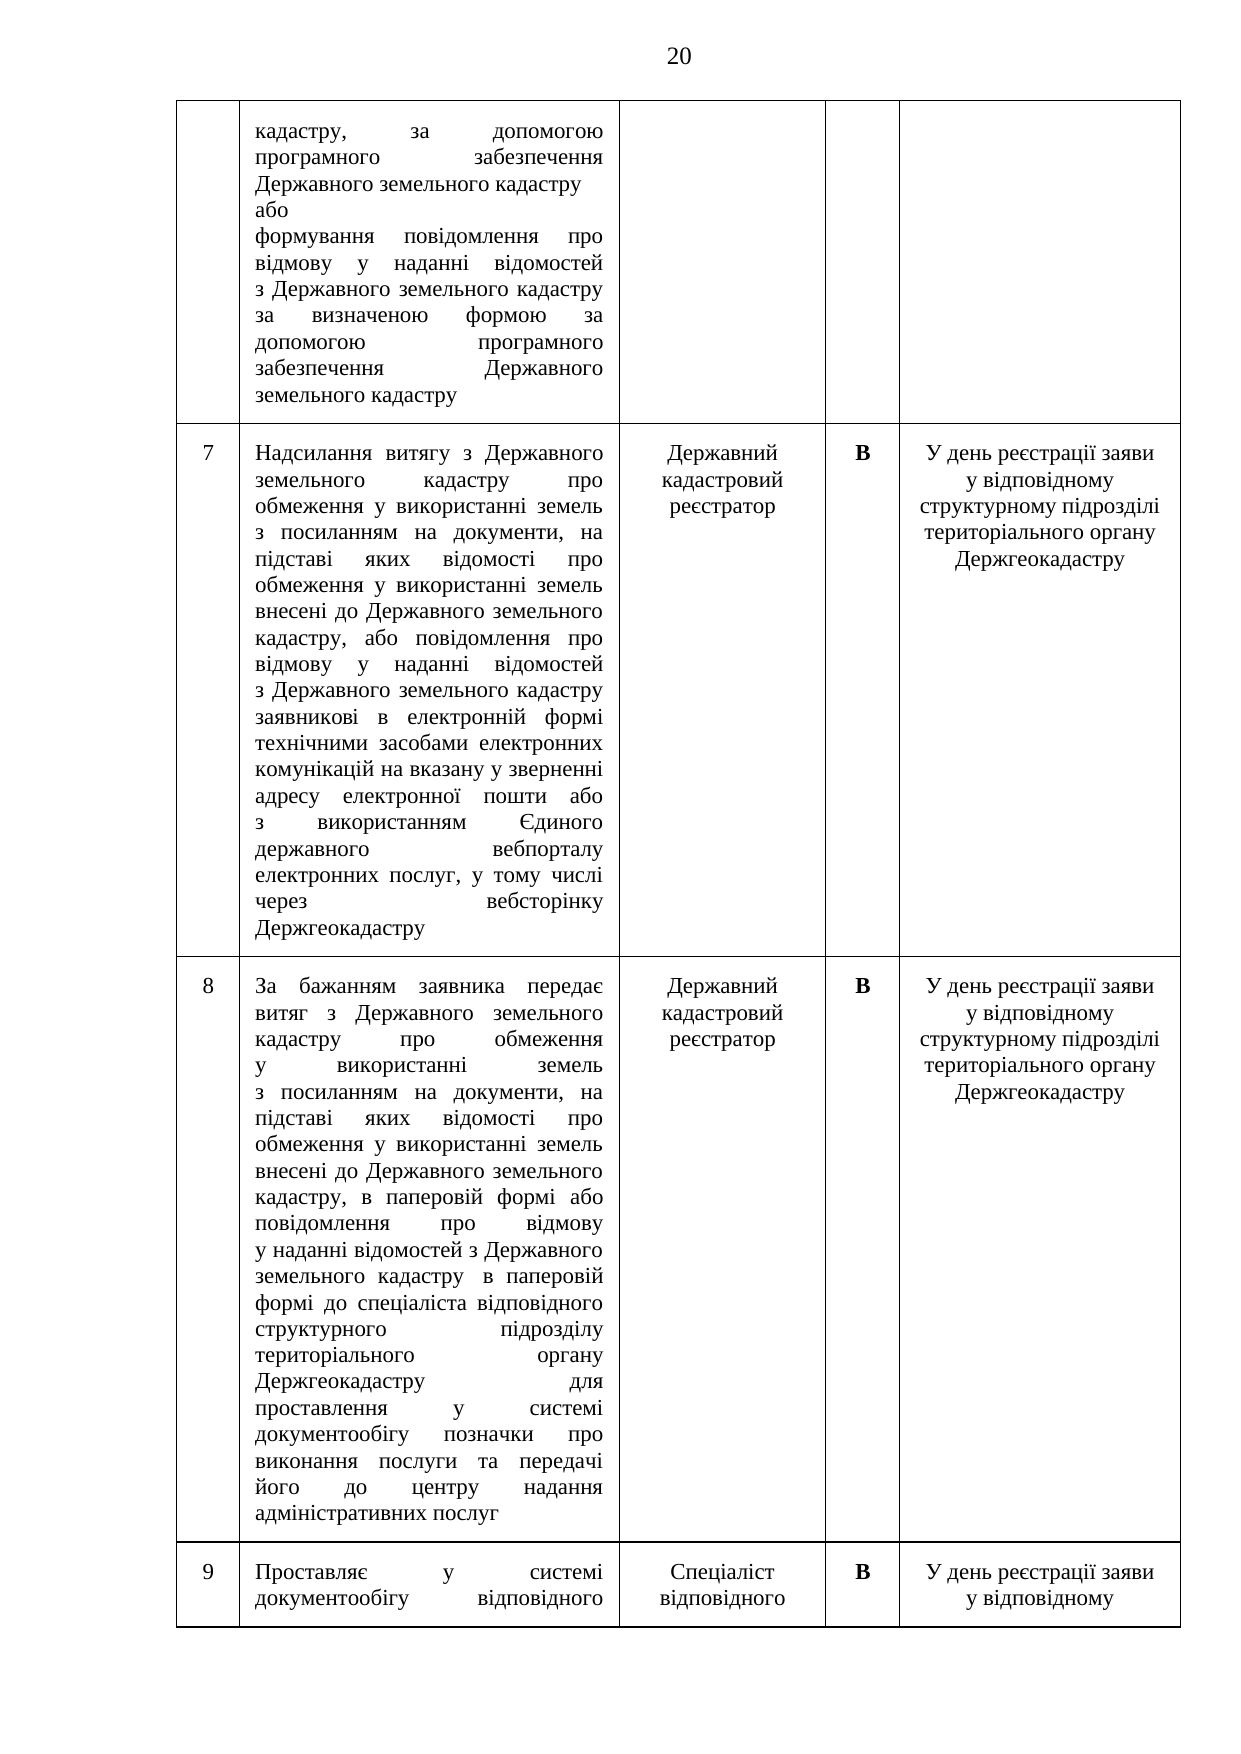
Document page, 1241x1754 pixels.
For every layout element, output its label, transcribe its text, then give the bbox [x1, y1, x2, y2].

table_cell За бажанням заявника передає витяг з Державного земельного кадастру про обмеження у використанні земель з посиланням на документи, на підставі яких відомості про обмеження у використанні земель внесені до Державного земельного кадастру, в паперовій формі або повідомлення про відмову у наданні відомостей з Державного земельного кадастру в паперовій формі до спеціаліста відповідного структурного підрозділу територіального органу Держгеокадастру для проставлення у системі документообігу позначки про виконання послуги та передачі його до центру надання адміністративних послуг [240, 957, 619, 1541]
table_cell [240, 101, 619, 423]
table_cell В [826, 101, 899, 423]
table_cell В [826, 957, 899, 1541]
table_cell Державний кадастровий реєстратор [620, 957, 825, 1541]
table_cell 6 [177, 101, 239, 423]
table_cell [240, 1543, 619, 1626]
table_cell 9 [177, 1543, 239, 1626]
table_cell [900, 101, 1180, 423]
table_cell У день реєстрації заяви у відповідному структурному підрозділі територіального органу Держгеокадастру [900, 424, 1180, 956]
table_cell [620, 101, 825, 423]
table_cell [900, 1543, 1180, 1626]
table_cell В [826, 1543, 899, 1626]
table_cell Надсилання витягу з Державного земельного кадастру про обмеження у використанні земель з посиланням на документи, на підставі яких відомості про обмеження у використанні земель внесені до Державного земельного кадастру, або повідомлення про відмову у наданні відомостей з Державного земельного кадастру заявникові в електронній формі технічними засобами електронних комунікацій на вказану у зверненні адресу електронної пошти або з використанням Єдиного державного вебпорталу електронних послуг, у тому числі через вебсторінку Держгеокадастру [240, 424, 619, 956]
table_cell 8 [177, 957, 239, 1541]
table_cell 7 [177, 424, 239, 956]
table_cell Державний кадастровий реєстратор [620, 424, 825, 956]
table_cell В [826, 424, 899, 956]
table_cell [620, 1543, 825, 1626]
table_cell У день реєстрації заяви у відповідному структурному підрозділі територіального органу Держгеокадастру [900, 957, 1180, 1541]
